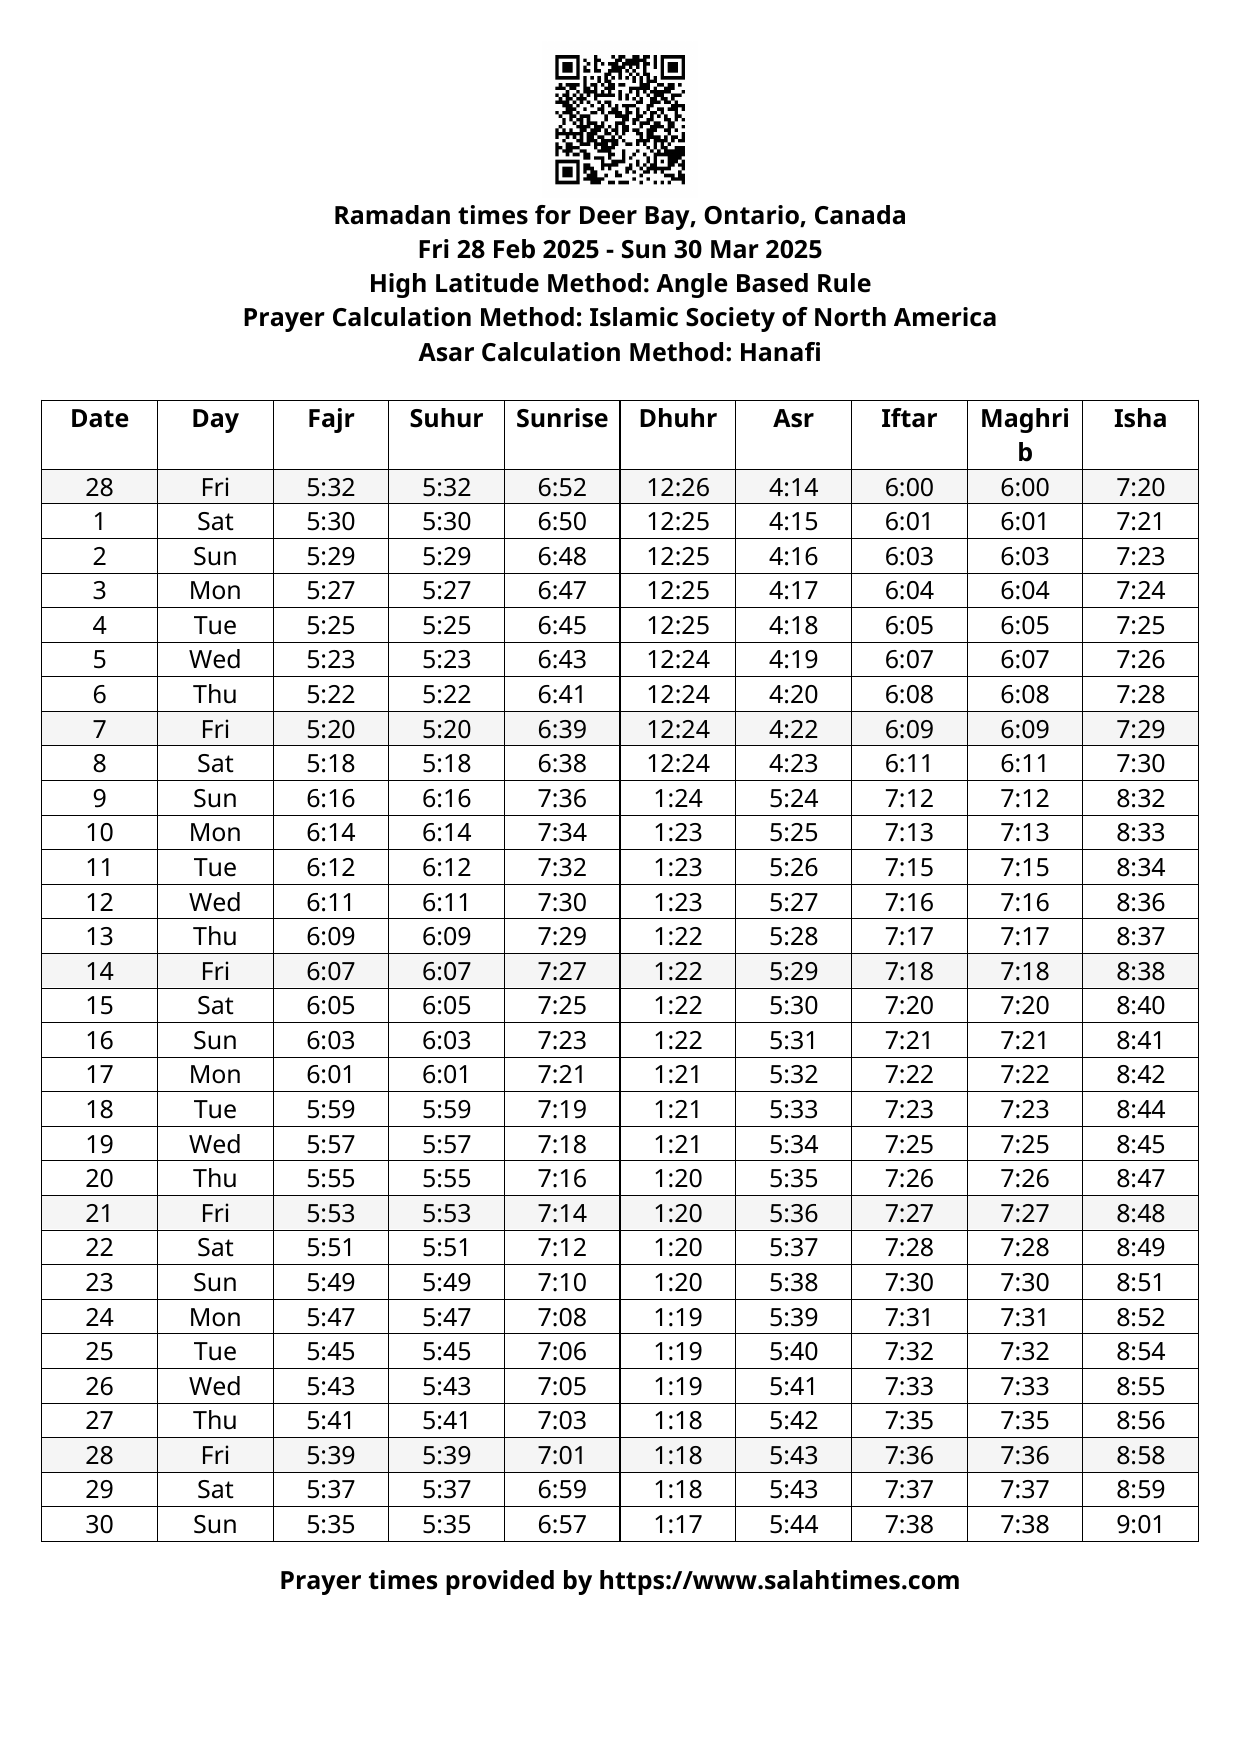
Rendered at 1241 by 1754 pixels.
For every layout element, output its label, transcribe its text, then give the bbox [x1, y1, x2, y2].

table_cell 1:20 [621, 1196, 735, 1229]
table_cell Thu [158, 1161, 273, 1195]
table_cell 8:48 [1083, 1196, 1198, 1229]
table_cell 6:07 [274, 954, 388, 987]
table_cell 8:51 [1083, 1265, 1198, 1299]
table_cell 1:19 [621, 1334, 735, 1368]
table_cell 5:47 [389, 1300, 504, 1333]
table_cell 7:27 [505, 954, 619, 987]
table_cell 8:33 [1083, 816, 1198, 849]
table_cell 7:27 [968, 1196, 1082, 1229]
table_cell 5:32 [389, 470, 504, 503]
table_cell 7:26 [852, 1161, 967, 1195]
table_cell 5:37 [389, 1473, 504, 1506]
table_cell 6:03 [389, 1023, 504, 1057]
table_cell 6:01 [852, 504, 967, 538]
table_cell 5:57 [274, 1127, 388, 1160]
table_cell 8:59 [1083, 1473, 1198, 1506]
table_cell 5:47 [274, 1300, 388, 1333]
table_cell 29 [42, 1473, 157, 1506]
table_cell 1:23 [621, 816, 735, 849]
table_cell 20 [42, 1161, 157, 1195]
table_cell 5:39 [274, 1438, 388, 1472]
table_cell 5:26 [736, 850, 851, 884]
table_cell 8:45 [1083, 1127, 1198, 1160]
table_cell 6:07 [968, 643, 1082, 676]
table_header Date [42, 401, 157, 469]
table_cell 5:30 [736, 989, 851, 1022]
table_cell 9:01 [1083, 1507, 1198, 1541]
table_cell 1:20 [621, 1231, 735, 1264]
table_header Suhur [389, 401, 504, 469]
table_cell Sun [158, 539, 273, 572]
table_cell 22 [42, 1231, 157, 1264]
table_cell 6:50 [505, 504, 619, 538]
table_cell 5:29 [274, 539, 388, 572]
table_cell 11 [42, 850, 157, 884]
table_cell 5:43 [736, 1438, 851, 1472]
table_cell Fri [158, 1196, 273, 1229]
table_cell 1:22 [621, 1023, 735, 1057]
table_cell Sun [158, 1023, 273, 1057]
table_cell 19 [42, 1127, 157, 1160]
table_cell 8:42 [1083, 1058, 1198, 1091]
table_cell Mon [158, 1058, 273, 1091]
table_cell 5:51 [389, 1231, 504, 1264]
table_cell 12 [42, 885, 157, 918]
table_header Fajr [274, 401, 388, 469]
table_cell 6:45 [505, 608, 619, 642]
table_cell 5:25 [389, 608, 504, 642]
table_cell 7:27 [852, 1196, 967, 1229]
table_cell 7:13 [968, 816, 1082, 849]
table_cell 7 [42, 712, 157, 745]
table_cell 4:20 [736, 677, 851, 711]
table_cell 4:16 [736, 539, 851, 572]
table_cell 5:25 [274, 608, 388, 642]
table_cell 8:41 [1083, 1023, 1198, 1057]
table_cell 23 [42, 1265, 157, 1299]
table_cell 6:03 [968, 539, 1082, 572]
table_cell Sun [158, 781, 273, 814]
table_cell 12:26 [621, 470, 735, 503]
table_cell 5:40 [736, 1334, 851, 1368]
table_cell 6:04 [968, 574, 1082, 607]
table_cell 7:16 [505, 1161, 619, 1195]
table_cell 7:24 [1083, 574, 1198, 607]
table_cell 7:21 [852, 1023, 967, 1057]
table_cell 1:21 [621, 1127, 735, 1160]
table_cell 5:32 [736, 1058, 851, 1091]
table_cell 7:30 [968, 1265, 1082, 1299]
table_cell 7:22 [968, 1058, 1082, 1091]
table_cell 5:53 [389, 1196, 504, 1229]
table_cell Sat [158, 1473, 273, 1506]
table_cell Fri [158, 712, 273, 745]
table_cell 5:59 [389, 1092, 504, 1126]
table_cell 14 [42, 954, 157, 987]
table_cell 6:04 [852, 574, 967, 607]
table_header Iftar [852, 401, 967, 469]
table_cell 12:25 [621, 608, 735, 642]
table_cell 6:05 [968, 608, 1082, 642]
table_cell 7:08 [505, 1300, 619, 1333]
table_cell 1:21 [621, 1058, 735, 1091]
text High Latitude Method: Angle Based Rule [42, 266, 1198, 300]
table_cell 7:31 [968, 1300, 1082, 1333]
table_cell 5:29 [389, 539, 504, 572]
text Fri 28 Feb 2025 - Sun 30 Mar 2025 [42, 232, 1198, 266]
table_cell 1:23 [621, 885, 735, 918]
table_cell 1:19 [621, 1300, 735, 1333]
table_cell 7:18 [852, 954, 967, 987]
table_cell 5:45 [274, 1334, 388, 1368]
table_cell 6:57 [505, 1507, 619, 1541]
table_cell 21 [42, 1196, 157, 1229]
table_cell 5:45 [389, 1334, 504, 1368]
table_cell 5:38 [736, 1265, 851, 1299]
table_cell 5:35 [274, 1507, 388, 1541]
table_cell 7:12 [968, 781, 1082, 814]
text Asar Calculation Method: Hanafi [42, 334, 1198, 368]
table_cell 6:08 [968, 677, 1082, 711]
table_cell 8:54 [1083, 1334, 1198, 1368]
table_cell Wed [158, 1127, 273, 1160]
table_cell 7:36 [852, 1438, 967, 1472]
table_cell 5:23 [389, 643, 504, 676]
table_cell 7:21 [505, 1058, 619, 1091]
table_cell 7:37 [968, 1473, 1082, 1506]
picture [542, 41, 699, 198]
table_cell 6 [42, 677, 157, 711]
table_cell 7:23 [1083, 539, 1198, 572]
table_cell 7:29 [505, 919, 619, 953]
table_cell 7:20 [852, 989, 967, 1022]
table_cell Wed [158, 885, 273, 918]
table_cell 6:41 [505, 677, 619, 711]
table_cell 5:57 [389, 1127, 504, 1160]
table_cell 7:32 [968, 1334, 1082, 1368]
table_cell Sat [158, 504, 273, 538]
table_cell 7:28 [1083, 677, 1198, 711]
table_cell 5:37 [736, 1231, 851, 1264]
table_cell Tue [158, 1092, 273, 1126]
table_cell 7:25 [968, 1127, 1082, 1160]
table_cell 6:16 [389, 781, 504, 814]
table_cell 5:23 [274, 643, 388, 676]
table_cell 5:43 [274, 1369, 388, 1402]
table_cell Tue [158, 850, 273, 884]
table_cell 1:20 [621, 1265, 735, 1299]
table_cell Fri [158, 1438, 273, 1472]
table_cell 7:15 [968, 850, 1082, 884]
table_cell 6:48 [505, 539, 619, 572]
table_cell 5:51 [274, 1231, 388, 1264]
table_cell 5:30 [274, 504, 388, 538]
table_cell 28 [42, 1438, 157, 1472]
table_cell 5:44 [736, 1507, 851, 1541]
table_cell 1:20 [621, 1161, 735, 1195]
table_cell 5:55 [274, 1161, 388, 1195]
table_cell 16 [42, 1023, 157, 1057]
table_cell 5:20 [274, 712, 388, 745]
table_cell 4:18 [736, 608, 851, 642]
table_cell 6:52 [505, 470, 619, 503]
table_cell 7:06 [505, 1334, 619, 1368]
table_cell 5:27 [389, 574, 504, 607]
table_cell 7:20 [968, 989, 1082, 1022]
table_cell 4:22 [736, 712, 851, 745]
table_cell Wed [158, 643, 273, 676]
table_cell 12:24 [621, 677, 735, 711]
text Prayer times provided by https://www.salahtimes.com [42, 1563, 1198, 1597]
table_cell 6:39 [505, 712, 619, 745]
table_cell 7:21 [968, 1023, 1082, 1057]
table_cell 8:56 [1083, 1404, 1198, 1437]
table_cell 5:35 [736, 1161, 851, 1195]
table_cell Fri [158, 954, 273, 987]
table_cell 5:35 [389, 1507, 504, 1541]
table_cell 1:22 [621, 989, 735, 1022]
table_cell 7:33 [968, 1369, 1082, 1402]
table_cell 7:26 [1083, 643, 1198, 676]
table_cell Tue [158, 608, 273, 642]
table_cell Thu [158, 919, 273, 953]
table_cell 8:32 [1083, 781, 1198, 814]
table_cell 5:43 [389, 1369, 504, 1402]
table_cell 5:41 [389, 1404, 504, 1437]
table_cell 7:35 [852, 1404, 967, 1437]
table_cell 6:09 [274, 919, 388, 953]
text Prayer Calculation Method: Islamic Society of North America [42, 300, 1198, 334]
table_cell Mon [158, 574, 273, 607]
table_cell 7:23 [968, 1092, 1082, 1126]
table_cell 5:20 [389, 712, 504, 745]
table_cell 7:35 [968, 1404, 1082, 1437]
table_cell 8 [42, 746, 157, 780]
table_cell 7:30 [1083, 746, 1198, 780]
table_cell 7:25 [852, 1127, 967, 1160]
table_cell 6:14 [274, 816, 388, 849]
table_cell 1:19 [621, 1369, 735, 1402]
table_cell 7:30 [852, 1265, 967, 1299]
table_cell 7:31 [852, 1300, 967, 1333]
table_cell 1:18 [621, 1438, 735, 1472]
table_cell 6:07 [852, 643, 967, 676]
table_cell 6:05 [274, 989, 388, 1022]
table_cell 7:34 [505, 816, 619, 849]
table_cell Sun [158, 1507, 273, 1541]
table_cell 30 [42, 1507, 157, 1541]
table_cell 7:29 [1083, 712, 1198, 745]
table_cell 7:18 [505, 1127, 619, 1160]
table_cell 6:01 [274, 1058, 388, 1091]
table_cell 8:34 [1083, 850, 1198, 884]
table_cell 6:47 [505, 574, 619, 607]
table_cell 7:37 [852, 1473, 967, 1506]
table_cell 7:25 [1083, 608, 1198, 642]
table_cell 5:59 [274, 1092, 388, 1126]
table_cell 12:25 [621, 539, 735, 572]
table_cell 5:49 [274, 1265, 388, 1299]
table_cell 1:21 [621, 1092, 735, 1126]
table_cell 7:05 [505, 1369, 619, 1402]
table_cell 6:38 [505, 746, 619, 780]
table_cell 6:07 [389, 954, 504, 987]
table_cell 5:22 [274, 677, 388, 711]
table_cell 8:38 [1083, 954, 1198, 987]
table_cell 7:28 [852, 1231, 967, 1264]
table_cell 8:36 [1083, 885, 1198, 918]
table_cell 10 [42, 816, 157, 849]
table_cell 13 [42, 919, 157, 953]
table_cell 5:39 [389, 1438, 504, 1472]
table_cell 7:12 [505, 1231, 619, 1264]
table_cell 5:28 [736, 919, 851, 953]
table_cell 7:10 [505, 1265, 619, 1299]
table_cell 27 [42, 1404, 157, 1437]
table_cell 18 [42, 1092, 157, 1126]
table_cell 7:14 [505, 1196, 619, 1229]
table_cell 5:29 [736, 954, 851, 987]
table_cell 7:26 [968, 1161, 1082, 1195]
table_cell 6:11 [852, 746, 967, 780]
table_cell 2 [42, 539, 157, 572]
table_cell 17 [42, 1058, 157, 1091]
table_cell 9 [42, 781, 157, 814]
table_cell 7:36 [505, 781, 619, 814]
table_cell 5:27 [736, 885, 851, 918]
text Ramadan times for Deer Bay, Ontario, Canada [42, 198, 1198, 232]
table_cell 5:18 [274, 746, 388, 780]
table_cell 6:01 [968, 504, 1082, 538]
table_cell 5:27 [274, 574, 388, 607]
table_cell 4:17 [736, 574, 851, 607]
table_cell Fri [158, 470, 273, 503]
table_cell 5:37 [274, 1473, 388, 1506]
table_cell 8:52 [1083, 1300, 1198, 1333]
table_cell 1:22 [621, 919, 735, 953]
table_cell 5:22 [389, 677, 504, 711]
table_cell 8:49 [1083, 1231, 1198, 1264]
table_cell 5:43 [736, 1473, 851, 1506]
table_cell 7:32 [505, 850, 619, 884]
table_cell 7:36 [968, 1438, 1082, 1472]
table_cell 7:13 [852, 816, 967, 849]
table_cell 7:01 [505, 1438, 619, 1472]
table_cell 4:14 [736, 470, 851, 503]
table_cell 5:41 [736, 1369, 851, 1402]
table_cell 7:03 [505, 1404, 619, 1437]
table_cell 7:25 [505, 989, 619, 1022]
table_cell 6:00 [852, 470, 967, 503]
table_cell 5:31 [736, 1023, 851, 1057]
table_cell 6:12 [274, 850, 388, 884]
table_cell 1:18 [621, 1404, 735, 1437]
table_cell 5:30 [389, 504, 504, 538]
table_cell 5:36 [736, 1196, 851, 1229]
table_cell 7:30 [505, 885, 619, 918]
table_cell 4 [42, 608, 157, 642]
table_cell 6:05 [389, 989, 504, 1022]
table_cell 6:59 [505, 1473, 619, 1506]
table_cell 5:49 [389, 1265, 504, 1299]
table_cell 1:18 [621, 1473, 735, 1506]
table_header Maghrib [968, 401, 1082, 469]
table_cell 6:14 [389, 816, 504, 849]
table_cell 1:22 [621, 954, 735, 987]
table_header Asr [736, 401, 851, 469]
table_cell 5:34 [736, 1127, 851, 1160]
table_cell 7:22 [852, 1058, 967, 1091]
table_cell 6:09 [968, 712, 1082, 745]
table_cell 1 [42, 504, 157, 538]
table_cell 7:23 [505, 1023, 619, 1057]
table_cell 6:09 [389, 919, 504, 953]
table_cell 5:41 [274, 1404, 388, 1437]
table_cell 6:08 [852, 677, 967, 711]
table_cell 8:40 [1083, 989, 1198, 1022]
table_cell 8:44 [1083, 1092, 1198, 1126]
table_header Isha [1083, 401, 1198, 469]
table_cell 5:55 [389, 1161, 504, 1195]
table_cell 15 [42, 989, 157, 1022]
table_cell 5:18 [389, 746, 504, 780]
table_cell 3 [42, 574, 157, 607]
table_cell 7:20 [1083, 470, 1198, 503]
table_cell 24 [42, 1300, 157, 1333]
table_cell 6:12 [389, 850, 504, 884]
table_cell 5:32 [274, 470, 388, 503]
table_cell 7:23 [852, 1092, 967, 1126]
table_cell 6:09 [852, 712, 967, 745]
table_cell 6:11 [274, 885, 388, 918]
table_cell Sat [158, 989, 273, 1022]
table_cell 12:24 [621, 712, 735, 745]
table_cell 8:47 [1083, 1161, 1198, 1195]
table_cell 5:25 [736, 816, 851, 849]
table_cell 12:25 [621, 574, 735, 607]
table_cell Thu [158, 677, 273, 711]
table_cell Thu [158, 1404, 273, 1437]
table_cell 5 [42, 643, 157, 676]
table_cell 6:03 [274, 1023, 388, 1057]
table_cell 4:23 [736, 746, 851, 780]
table_cell Mon [158, 816, 273, 849]
table_cell 7:16 [852, 885, 967, 918]
table_cell 7:38 [852, 1507, 967, 1541]
table_cell 8:58 [1083, 1438, 1198, 1472]
table_cell 6:05 [852, 608, 967, 642]
table_cell 7:28 [968, 1231, 1082, 1264]
table_cell 7:38 [968, 1507, 1082, 1541]
table_cell 1:23 [621, 850, 735, 884]
table_cell 4:19 [736, 643, 851, 676]
table_cell 26 [42, 1369, 157, 1402]
table_cell 5:39 [736, 1300, 851, 1333]
table_cell 8:55 [1083, 1369, 1198, 1402]
table_cell 6:01 [389, 1058, 504, 1091]
table_header Dhuhr [621, 401, 735, 469]
table_cell Sat [158, 1231, 273, 1264]
table_cell 6:43 [505, 643, 619, 676]
table_cell 5:42 [736, 1404, 851, 1437]
table_cell 7:16 [968, 885, 1082, 918]
table_cell 1:24 [621, 781, 735, 814]
table_cell 7:32 [852, 1334, 967, 1368]
table_cell 7:33 [852, 1369, 967, 1402]
table_cell 7:17 [852, 919, 967, 953]
table_cell 5:24 [736, 781, 851, 814]
table_cell 6:11 [968, 746, 1082, 780]
table_cell 12:24 [621, 643, 735, 676]
table_cell 8:37 [1083, 919, 1198, 953]
table_cell Sun [158, 1265, 273, 1299]
table_cell 7:21 [1083, 504, 1198, 538]
table_cell 7:12 [852, 781, 967, 814]
table_cell 1:17 [621, 1507, 735, 1541]
table_cell 7:15 [852, 850, 967, 884]
table_cell 28 [42, 470, 157, 503]
table_cell 7:18 [968, 954, 1082, 987]
table_cell Sat [158, 746, 273, 780]
table_cell 5:33 [736, 1092, 851, 1126]
table_header Day [158, 401, 273, 469]
table_cell 4:15 [736, 504, 851, 538]
table_cell 7:17 [968, 919, 1082, 953]
table_cell Mon [158, 1300, 273, 1333]
table_cell 25 [42, 1334, 157, 1368]
table_header Sunrise [505, 401, 619, 469]
table_cell 6:00 [968, 470, 1082, 503]
table_cell 6:11 [389, 885, 504, 918]
table_cell 5:53 [274, 1196, 388, 1229]
table_cell 12:25 [621, 504, 735, 538]
table_cell Tue [158, 1334, 273, 1368]
table_cell 7:19 [505, 1092, 619, 1126]
table_cell 6:16 [274, 781, 388, 814]
table_cell 6:03 [852, 539, 967, 572]
table_cell 12:24 [621, 746, 735, 780]
table_cell Wed [158, 1369, 273, 1402]
